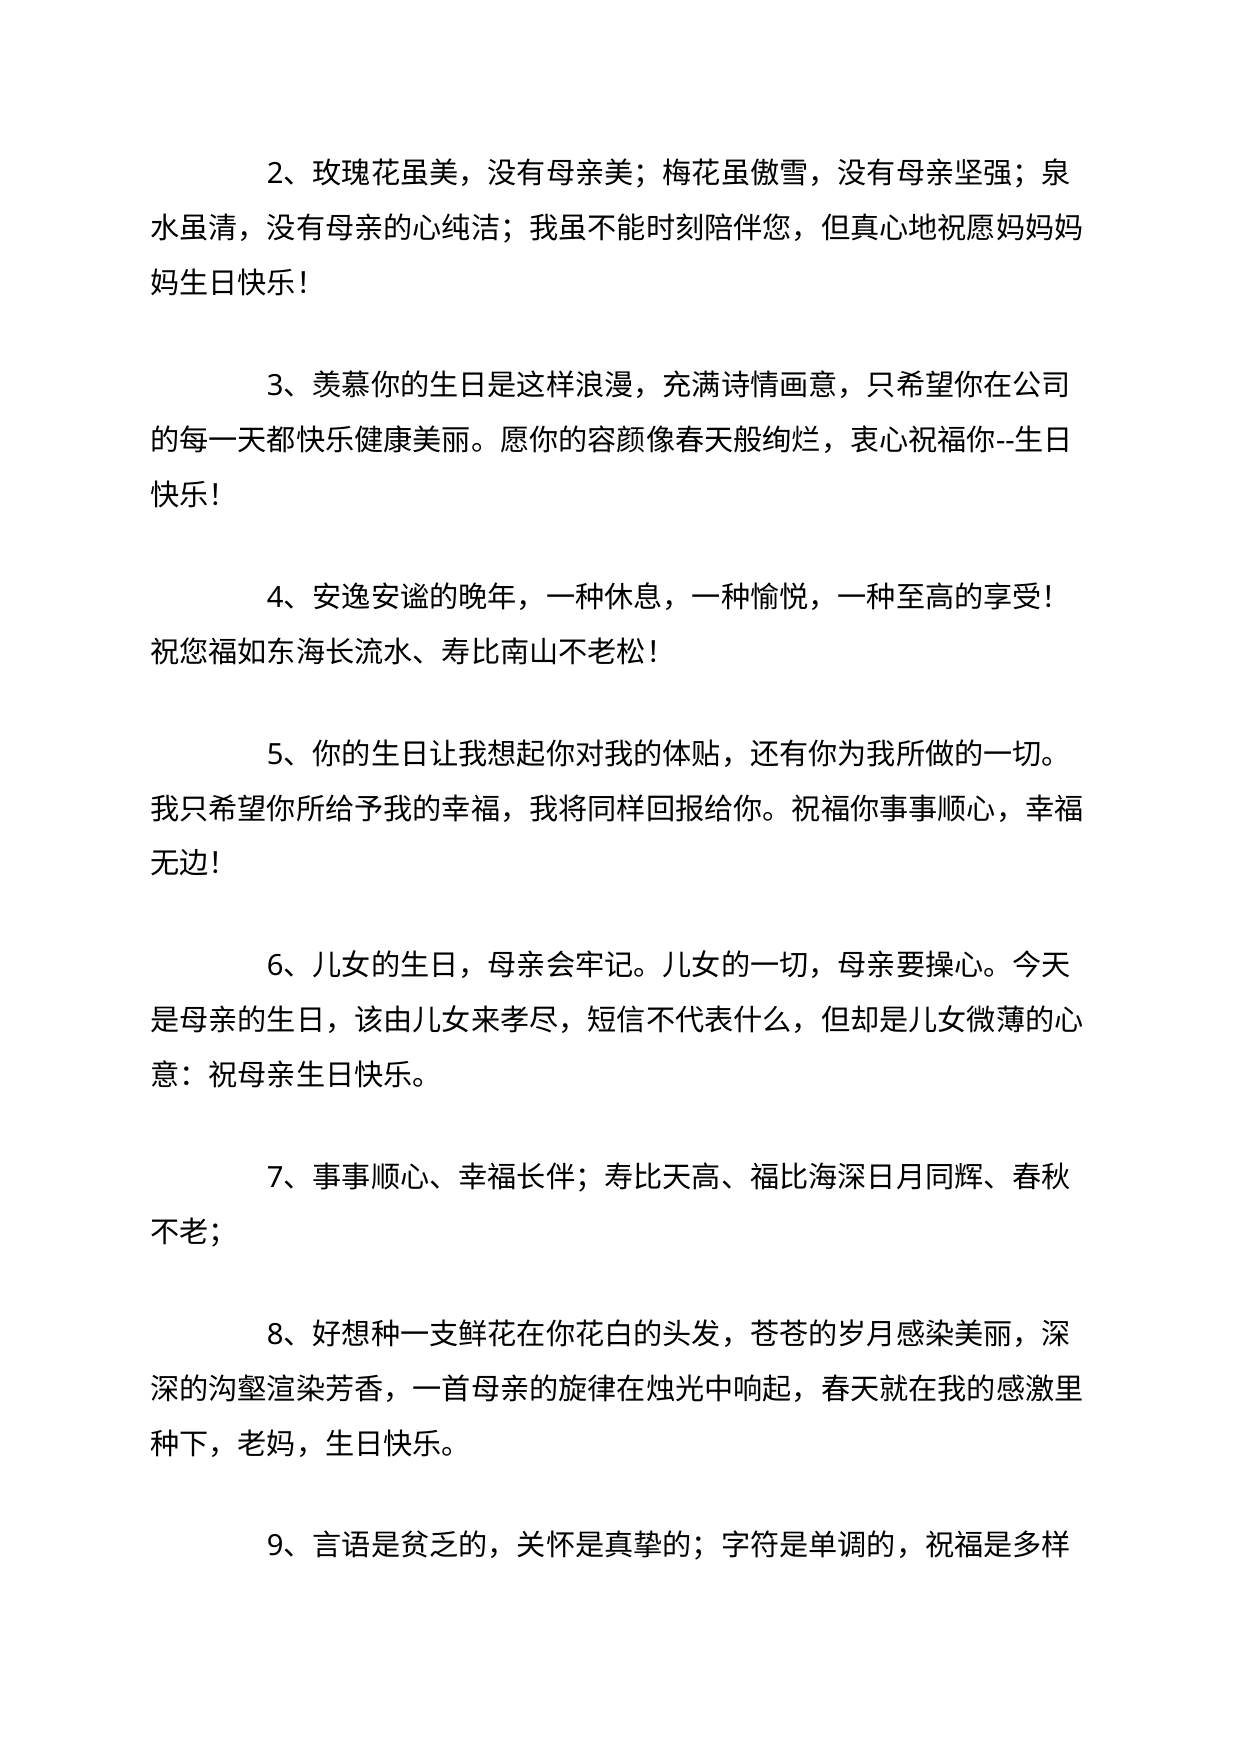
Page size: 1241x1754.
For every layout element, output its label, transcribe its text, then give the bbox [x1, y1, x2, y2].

text 7、事事顺心、幸福长伴；寿比天高、福比海深日月同辉、春秋不老； [150, 1153, 1090, 1251]
text 4、安逸安谧的晚年，一种休息，一种愉悦，一种至高的享受！祝您福如东海长流水、寿比南山不老松！ [150, 573, 1090, 671]
text 3、羡慕你的生日是这样浪漫，充满诗情画意，只希望你在公司的每一天都快乐健康美丽。愿你的容颜像春天般绚烂，衷心祝福你--生日快乐！ [150, 362, 1090, 514]
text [150, 1522, 1090, 1564]
text 8、好想种一支鲜花在你花白的头发，苍苍的岁月感染美丽，深深的沟壑渲染芳香，一首母亲的旋律在烛光中响起，春天就在我的感激里种下，老妈，生日快乐。 [150, 1310, 1090, 1462]
text 6、儿女的生日，母亲会牢记。儿女的一切，母亲要操心。今天是母亲的生日，该由儿女来孝尽，短信不代表什么，但却是儿女微薄的心意：祝母亲生日快乐。 [150, 942, 1090, 1094]
text 2、玫瑰花虽美，没有母亲美；梅花虽傲雪，没有母亲坚强；泉水虽清，没有母亲的心纯洁；我虽不能时刻陪伴您，但真心地祝愿妈妈妈妈生日快乐！ [150, 150, 1090, 302]
text 5、你的生日让我想起你对我的体贴，还有你为我所做的一切。我只希望你所给予我的幸福，我将同样回报给你。祝福你事事顺心，幸福无边！ [150, 730, 1090, 882]
